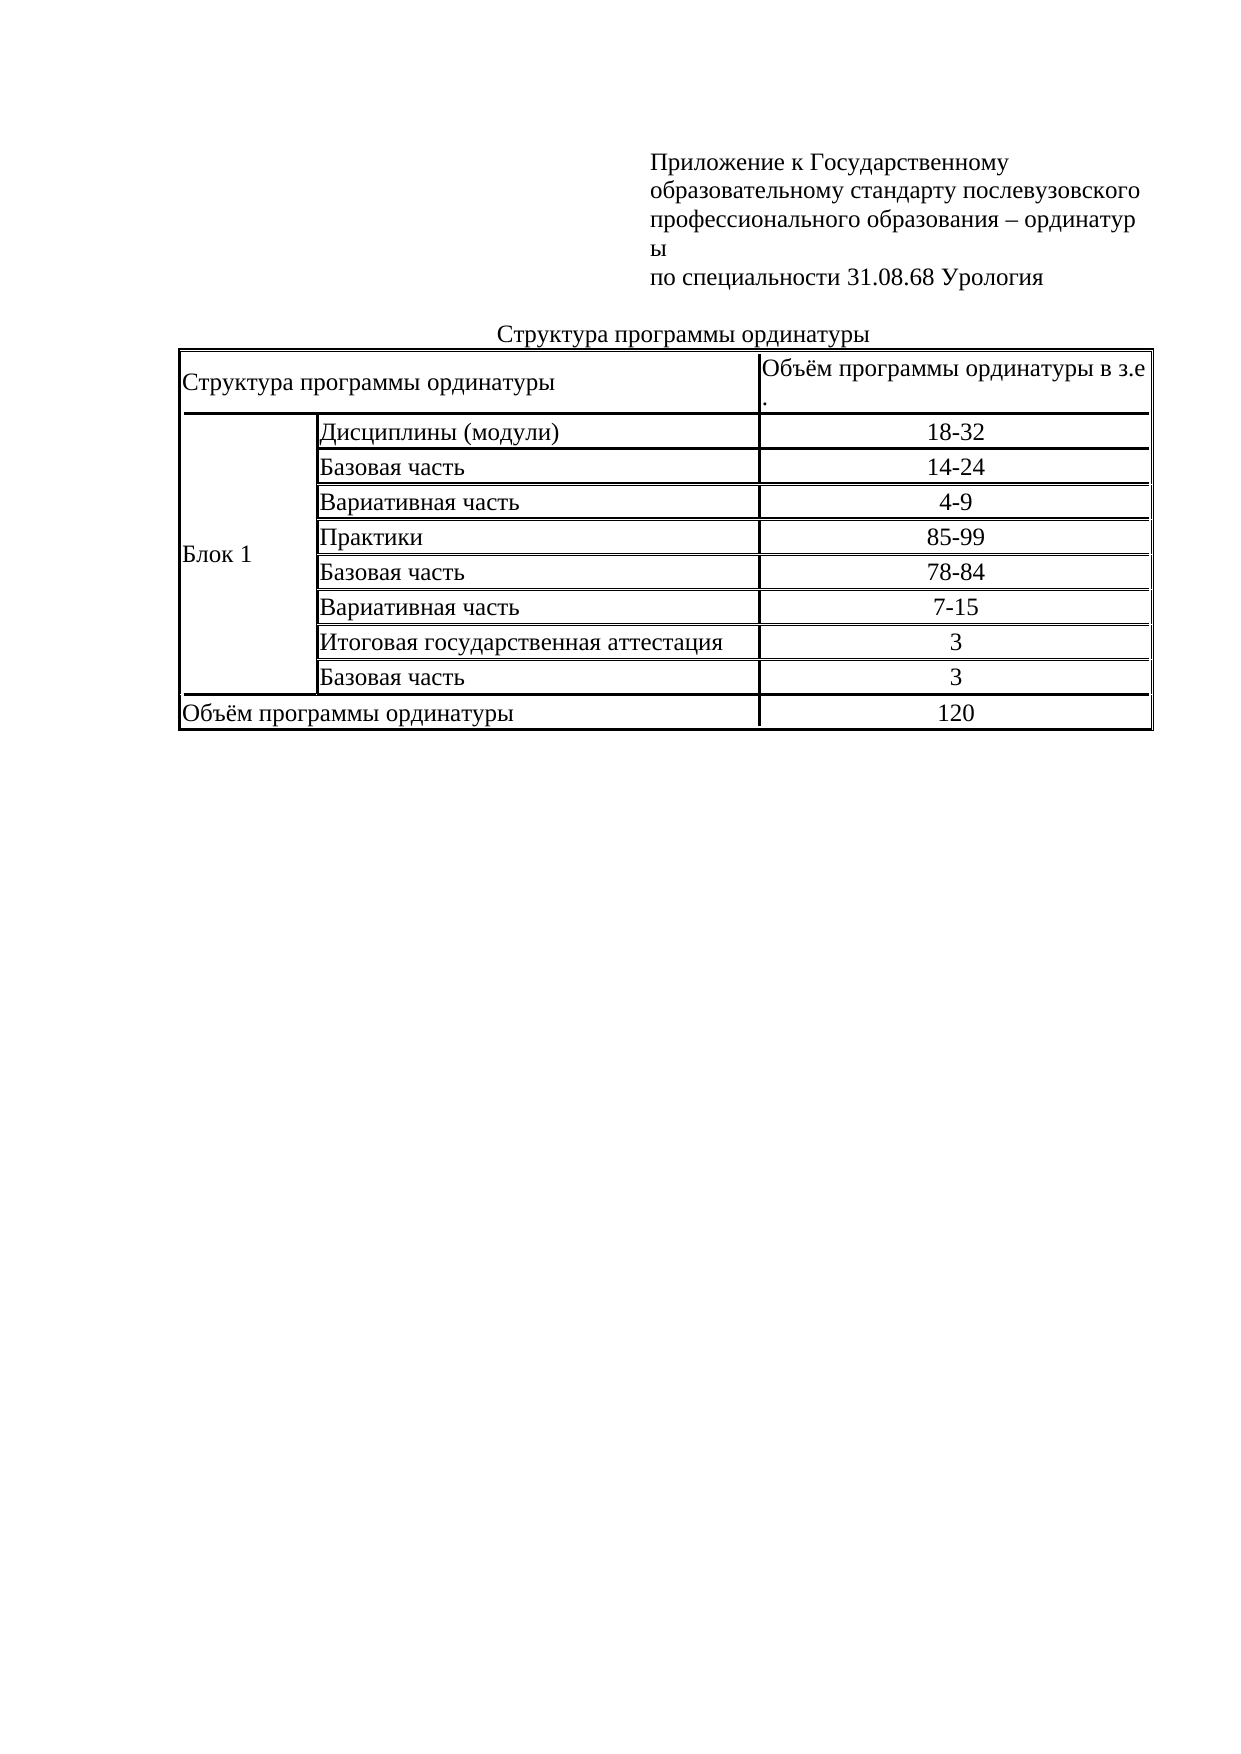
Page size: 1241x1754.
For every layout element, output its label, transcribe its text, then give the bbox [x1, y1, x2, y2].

text Структура программы ординатуры [177, 319, 1152, 348]
text профессионального образования – ординатуры [650, 204, 1152, 262]
text Приложение к Государственному [650, 147, 1152, 176]
table_cell Дисциплины (модули) [319, 415, 758, 447]
table_cell 3 [759, 623, 1152, 658]
text по специальности 31.08.68 Урология [650, 262, 1152, 291]
table_cell Вариативная часть [319, 486, 758, 517]
table_header Объём программы ординатуры в з.е. [759, 352, 1151, 412]
table_cell Блок 1 [181, 412, 316, 693]
table_cell Базовая часть [319, 556, 758, 587]
table_cell Практики [319, 521, 758, 552]
table_cell Объём программы ординатуры [180, 693, 759, 728]
text образовательному стандарту послевузовского [650, 176, 1152, 204]
table_cell Базовая часть [319, 661, 758, 693]
table_cell 18-32 [761, 412, 1151, 447]
table_cell Вариативная часть [319, 591, 758, 623]
table_header Структура программы ординатуры [181, 352, 759, 412]
table_cell Итоговая государственная аттестация [319, 626, 758, 658]
table_cell 78-84 [761, 553, 1151, 587]
table_cell Базовая часть [319, 450, 758, 482]
table_cell 85-99 [761, 517, 1151, 552]
table_cell 4-9 [761, 482, 1151, 517]
table_cell 120 [759, 693, 1152, 728]
table_cell 14-24 [761, 447, 1151, 482]
table_cell 7-15 [761, 588, 1151, 623]
table_cell 3 [759, 658, 1152, 693]
